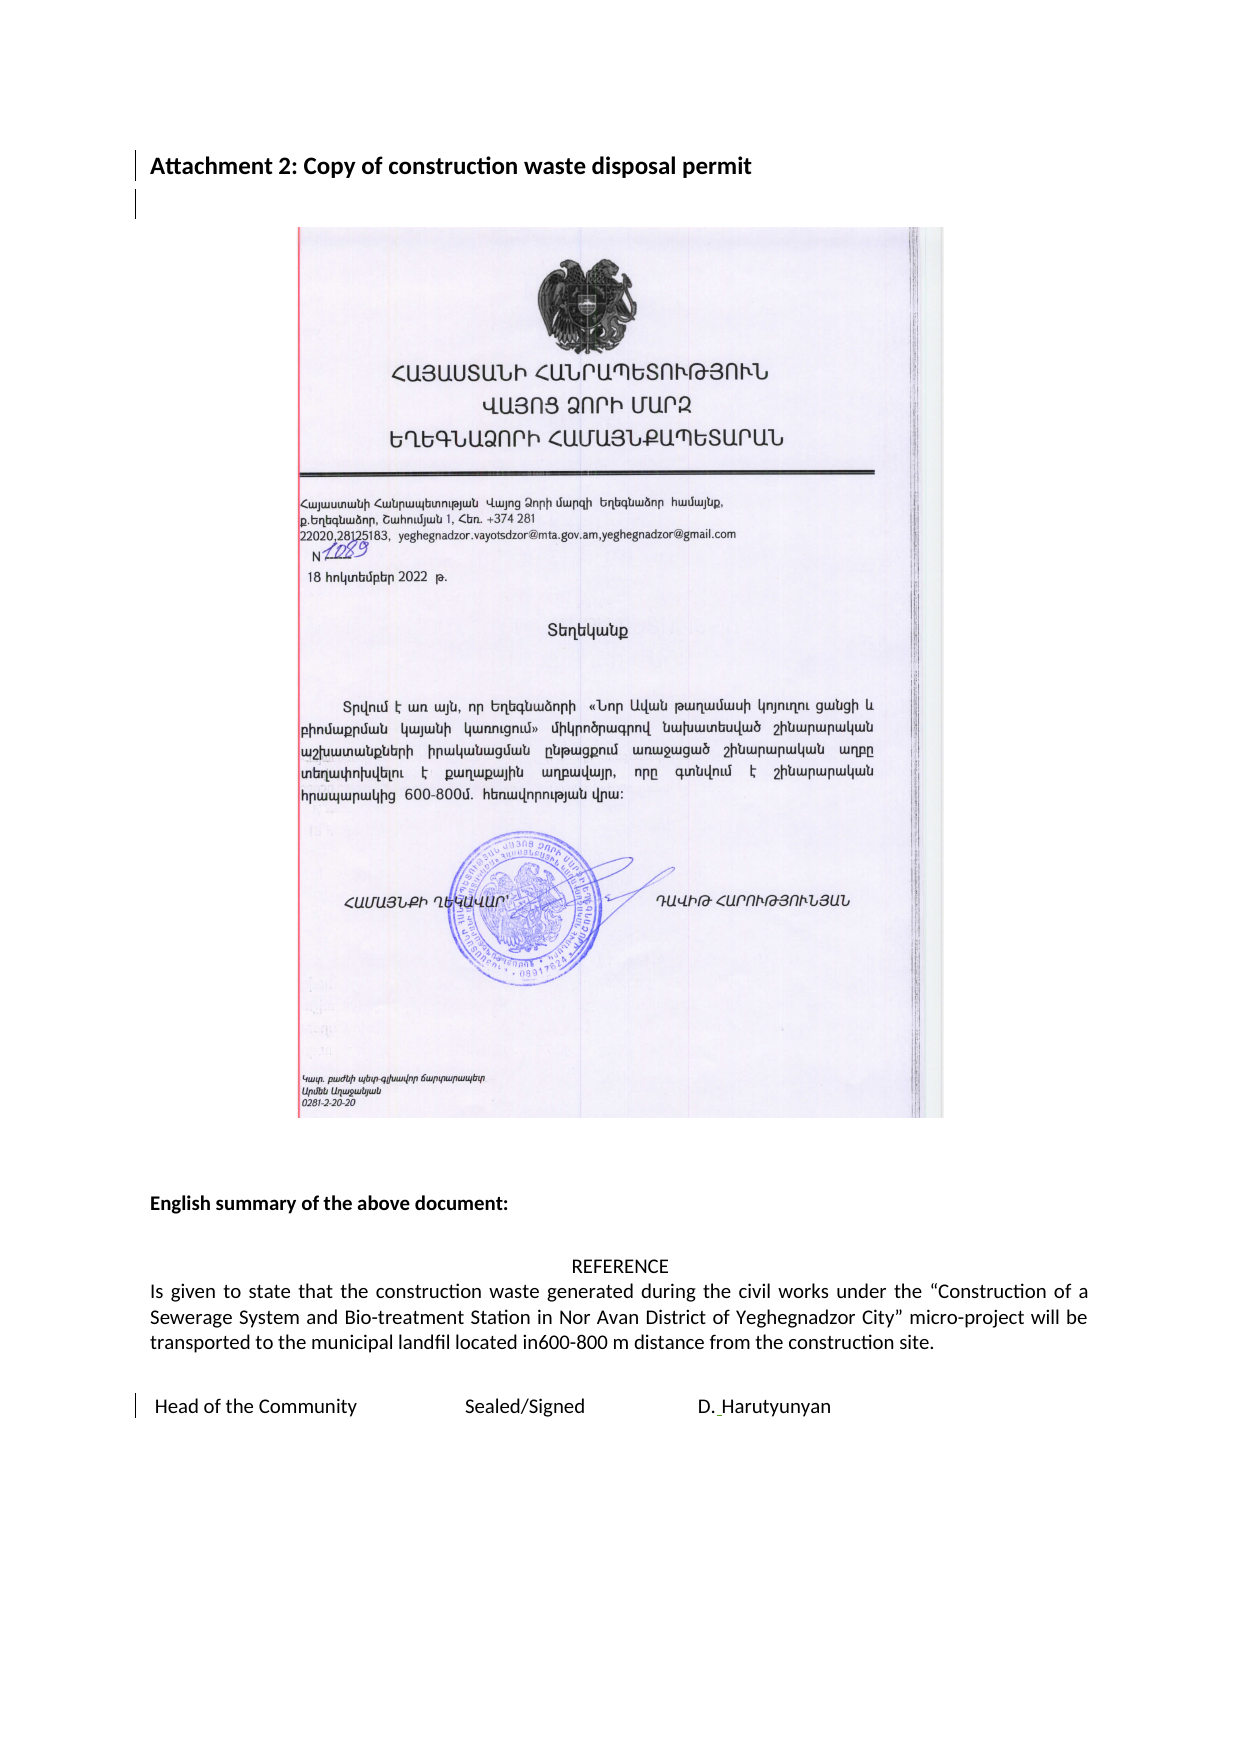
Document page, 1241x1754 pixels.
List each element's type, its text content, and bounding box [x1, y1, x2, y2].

text English summary of the above document: [150, 1190, 1090, 1215]
text Head of the Community Sealed/Signed D.Harutyunyan [150, 1393, 1090, 1418]
text Is given to state that the construction waste generated during the civil works under the “Construction of a Sewerage System and Bio-treatment Station in Nor Avan District of Yeghegnadzor City” micro-project will be transported to the municipal landfil located in600-800 m distance from the construction site. [150, 1279, 1090, 1355]
text Attachment 2: Copy of construction waste disposal permit [150, 150, 1090, 181]
text REFERENCE [150, 1253, 1090, 1279]
